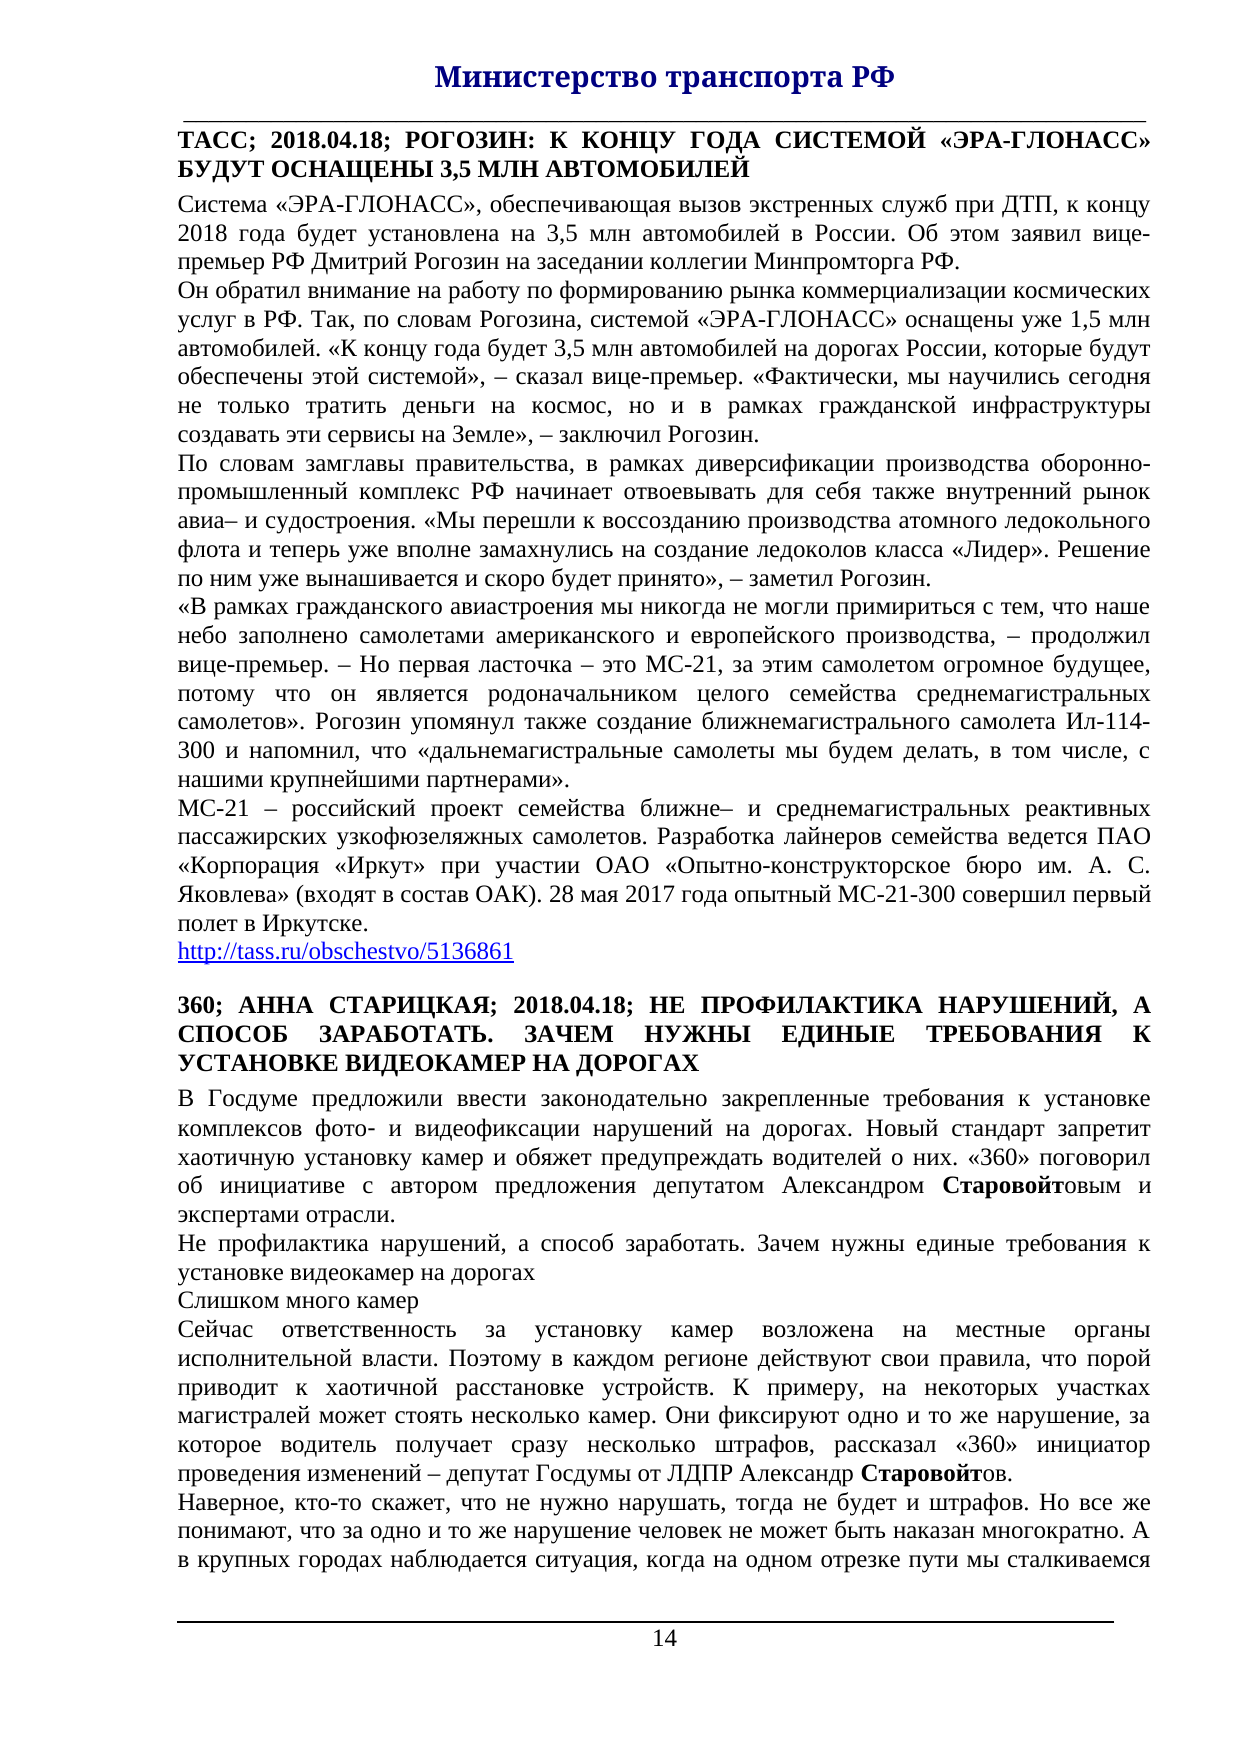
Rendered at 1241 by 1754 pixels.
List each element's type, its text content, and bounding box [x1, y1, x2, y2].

text По словам замглавы правительства, в рамках диверсификации производства оборонно-промышленный комплекс РФ начинает отвоевывать для себя также внутренний рынок авиа– и судостроения. «Мы перешли к воссозданию производства атомного ледокольного флота и теперь уже вполне замахнулись на создание ледоколов класса «Лидер». Решение по ним уже вынашивается и скоро будет принято», – заметил Рогозин. [177, 448, 1152, 591]
text http://tass.ru/obschestvo/5136861 [177, 936, 1152, 965]
text Система «ЭРА-ГЛОНАСС», обеспечивающая вызов экстренных служб при ДТП, к концу 2018 года будет установлена на 3,5 млн автомобилей в России. Об этом заявил вице-премьер РФ Дмитрий Рогозин на заседании коллегии Минпромторга РФ. [177, 189, 1152, 275]
subtitle 360; АННА СТАРИЦКАЯ; 2018.04.18; НЕ ПРОФИЛАКТИКА НАРУШЕНИЙ, А СПОСОБ ЗАРАБОТАТЬ. ЗАЧЕМ НУЖНЫ ЕДИНЫЕ ТРЕБОВАНИЯ К УСТАНОВКЕ ВИДЕОКАМЕР НА ДОРОГАХ [177, 990, 1152, 1076]
text Слишком много камер [177, 1285, 1152, 1314]
text МС-21 – российский проект семейства ближне– и среднемагистральных реактивных пассажирских узкофюзеляжных самолетов. Разработка лайнеров семейства ведется ПАО «Корпорация «Иркут» при участии ОАО «Опытно-конструкторское бюро им. А. С. Яковлева» (входят в состав ОАК). 28 мая 2017 года опытный МС-21-300 совершил первый полет в Иркутске. [177, 793, 1152, 936]
text В Госдуме предложили ввести законодательно закрепленные требования к установке комплексов фото‐ и видеофиксации нарушений на дорогах. Новый стандарт запретит хаотичную установку камер и обяжет предупреждать водителей о них. «360» поговорил об инициативе с автором предложения депутатом Александром Старовойтовым и экспертами отрасли. [177, 1083, 1152, 1228]
text Не профилактика нарушений, а способ заработать. Зачем нужны единые требования к установке видеокамер на дорогах [177, 1228, 1152, 1285]
text Он обратил внимание на работу по формированию рынка коммерциализации космических услуг в РФ. Так, по словам Рогозина, системой «ЭРА-ГЛОНАСС» оснащены уже 1,5 млн автомобилей. «К концу года будет 3,5 млн автомобилей на дорогах России, которые будут обеспечены этой системой», – сказал вице-премьер. «Фактически, мы научились сегодня не только тратить деньги на космос, но и в рамках гражданской инфраструктуры создавать эти сервисы на Земле», – заключил Рогозин. [177, 275, 1152, 448]
text Сейчас ответственность за установку камер возложена на местные органы исполнительной власти. Поэтому в каждом регионе действуют свои правила, что порой приводит к хаотичной расстановке устройств. К примеру, на некоторых участках магистралей может стоять несколько камер. Они фиксируют одно и то же нарушение, за которое водитель получает сразу несколько штрафов, рассказал «360» инициатор проведения изменений – депутат Госдумы от ЛДПР Александр Старовойтов. [177, 1314, 1152, 1487]
subtitle ТАСС; 2018.04.18; РОГОЗИН: К КОНЦУ ГОДА СИСТЕМОЙ «ЭРА-ГЛОНАСС» БУДУТ ОСНАЩЕНЫ 3,5 МЛН АВТОМОБИЛЕЙ [177, 125, 1152, 183]
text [177, 1487, 1152, 1573]
text «В рамках гражданского авиастроения мы никогда не могли примириться с тем, что наше небо заполнено самолетами американского и европейского производства, – продолжил вице-премьер. – Но первая ласточка – это МС-21, за этим самолетом огромное будущее, потому что он является родоначальником целого семейства среднемагистральных самолетов». Рогозин упомянул также создание ближнемагистрального самолета Ил-114-300 и напомнил, что «дальнемагистральные самолеты мы будем делать, в том числе, с нашими крупнейшими партнерами». [177, 591, 1152, 793]
